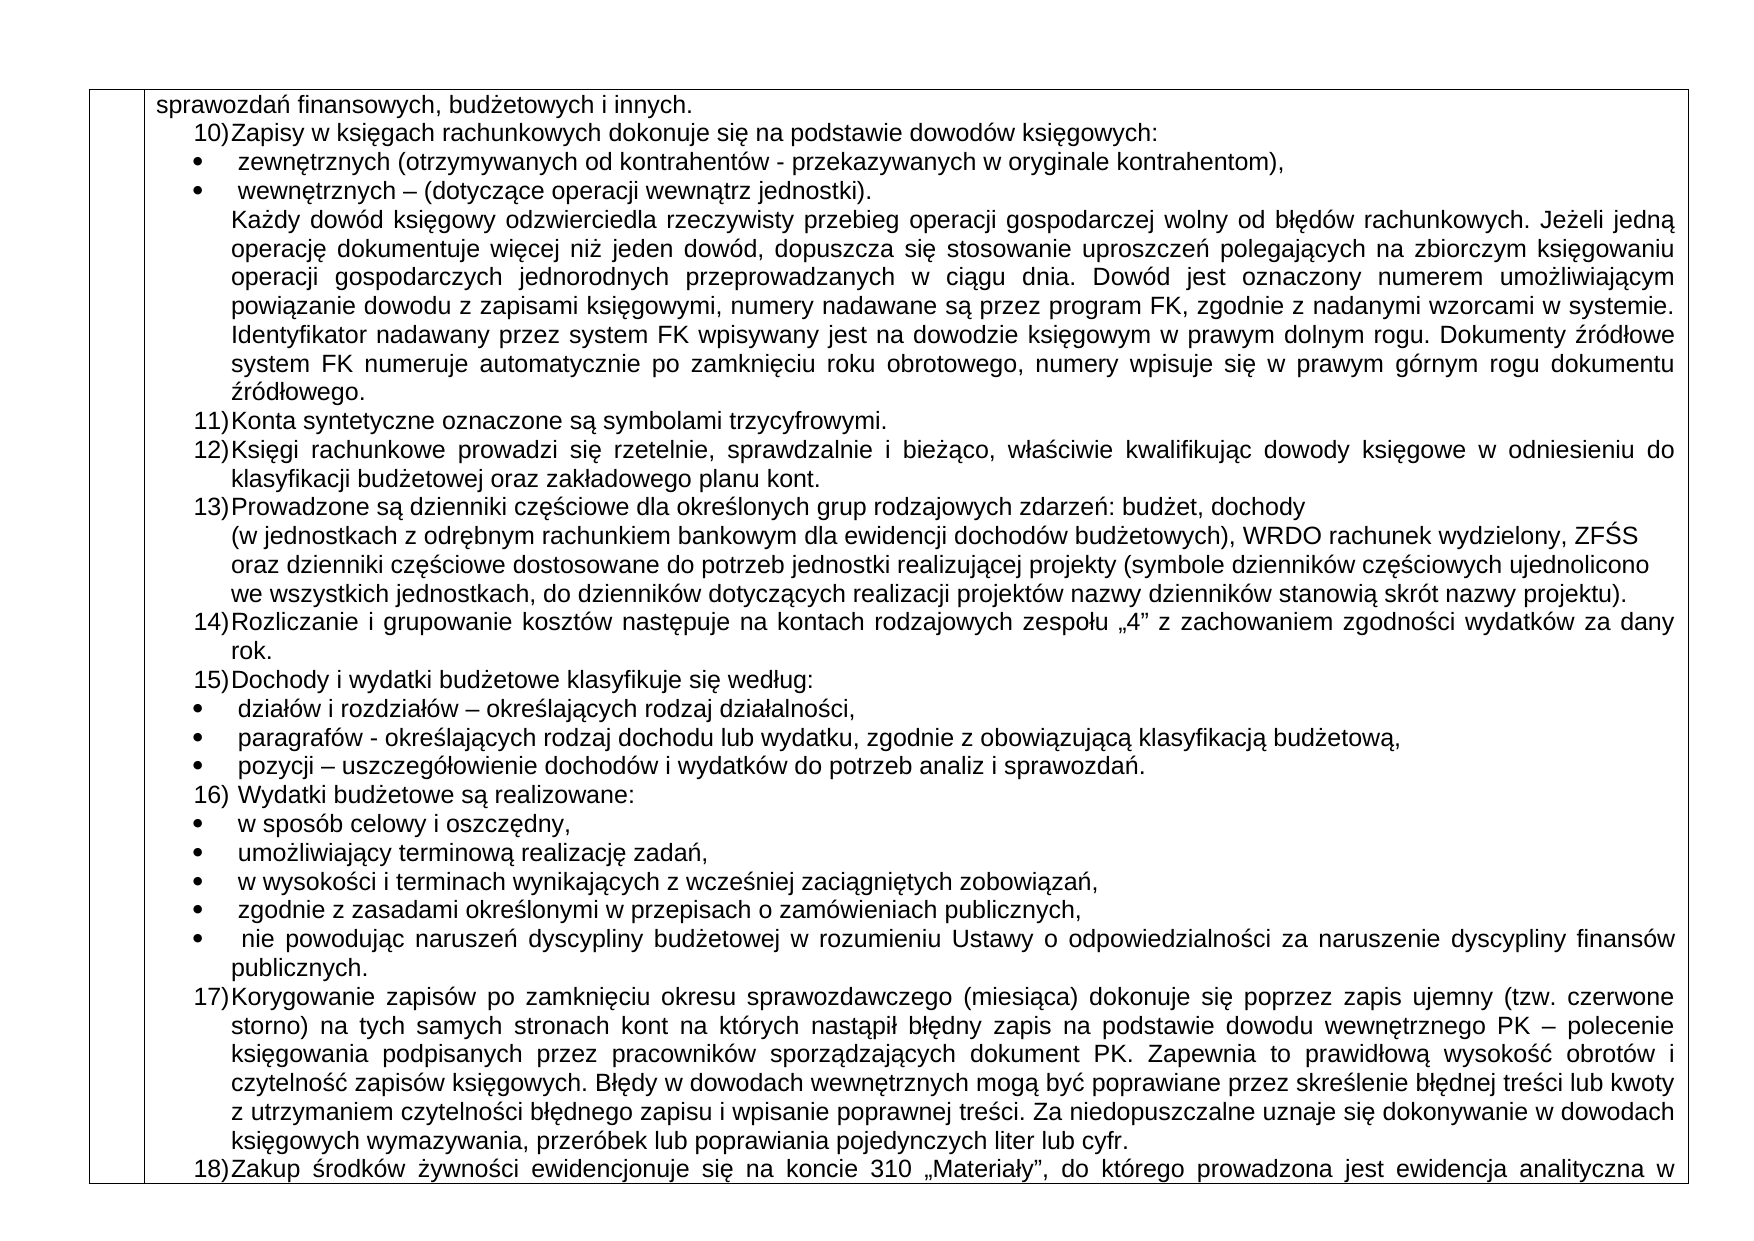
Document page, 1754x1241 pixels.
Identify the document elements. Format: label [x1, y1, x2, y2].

table_cell [145, 90, 1688, 1183]
table_cell [90, 90, 144, 1183]
